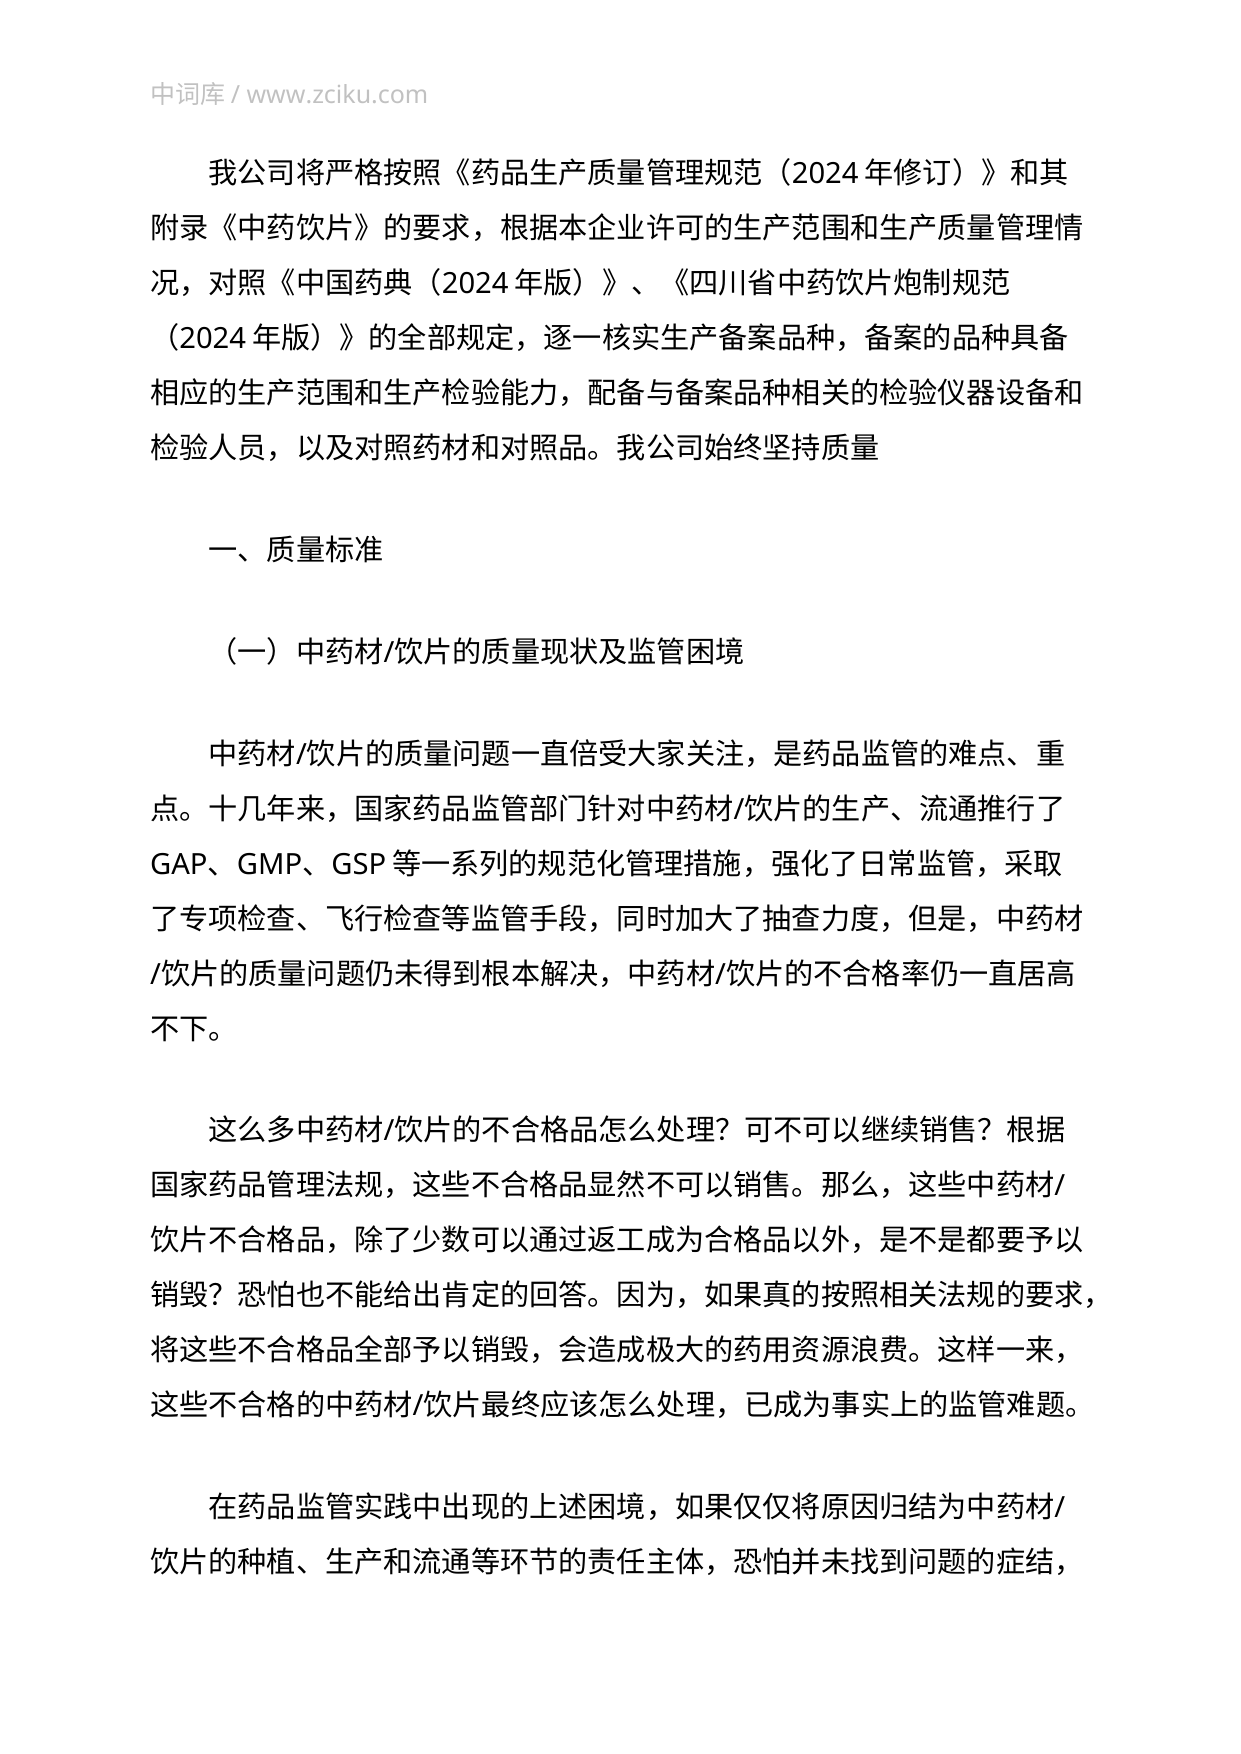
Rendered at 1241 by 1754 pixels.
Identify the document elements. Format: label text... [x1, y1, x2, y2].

text 中药材/饮片的质量问题一直倍受大家关注，是药品监管的难点、重点。十几年来，国家药品监管部门针对中药材/饮片的生产、流通推行了GAP、GMP、GSP等一系列的规范化管理措施，强化了日常监管，采取了专项检查、飞行检查等监管手段，同时加大了抽查力度，但是，中药材/饮片的质量问题仍未得到根本解决，中药材/饮片的不合格率仍一直居高不下。 [150, 730, 1090, 1047]
text 一、质量标准 [150, 527, 1090, 569]
text 这么多中药材/饮片的不合格品怎么处理？可不可以继续销售？根据国家药品管理法规，这些不合格品显然不可以销售。那么，这些中药材/饮片不合格品，除了少数可以通过返工成为合格品以外，是不是都要予以销毁？恐怕也不能给出肯定的回答。因为，如果真的按照相关法规的要求，将这些不合格品全部予以销毁，会造成极大的药用资源浪费。这样一来，这些不合格的中药材/饮片最终应该怎么处理，已成为事实上的监管难题。 [150, 1107, 1090, 1424]
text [150, 1484, 1090, 1581]
text 我公司将严格按照《药品生产质量管理规范（2024年修订）》和其附录《中药饮片》的要求，根据本企业许可的生产范围和生产质量管理情况，对照《中国药典（2024年版）》、《四川省中药饮片炮制规范（2024年版）》的全部规定，逐一核实生产备案品种，备案的品种具备相应的生产范围和生产检验能力，配备与备案品种相关的检验仪器设备和检验人员，以及对照药材和对照品。我公司始终坚持质量 [150, 150, 1090, 467]
text （一）中药材/饮片的质量现状及监管困境 [150, 628, 1090, 671]
